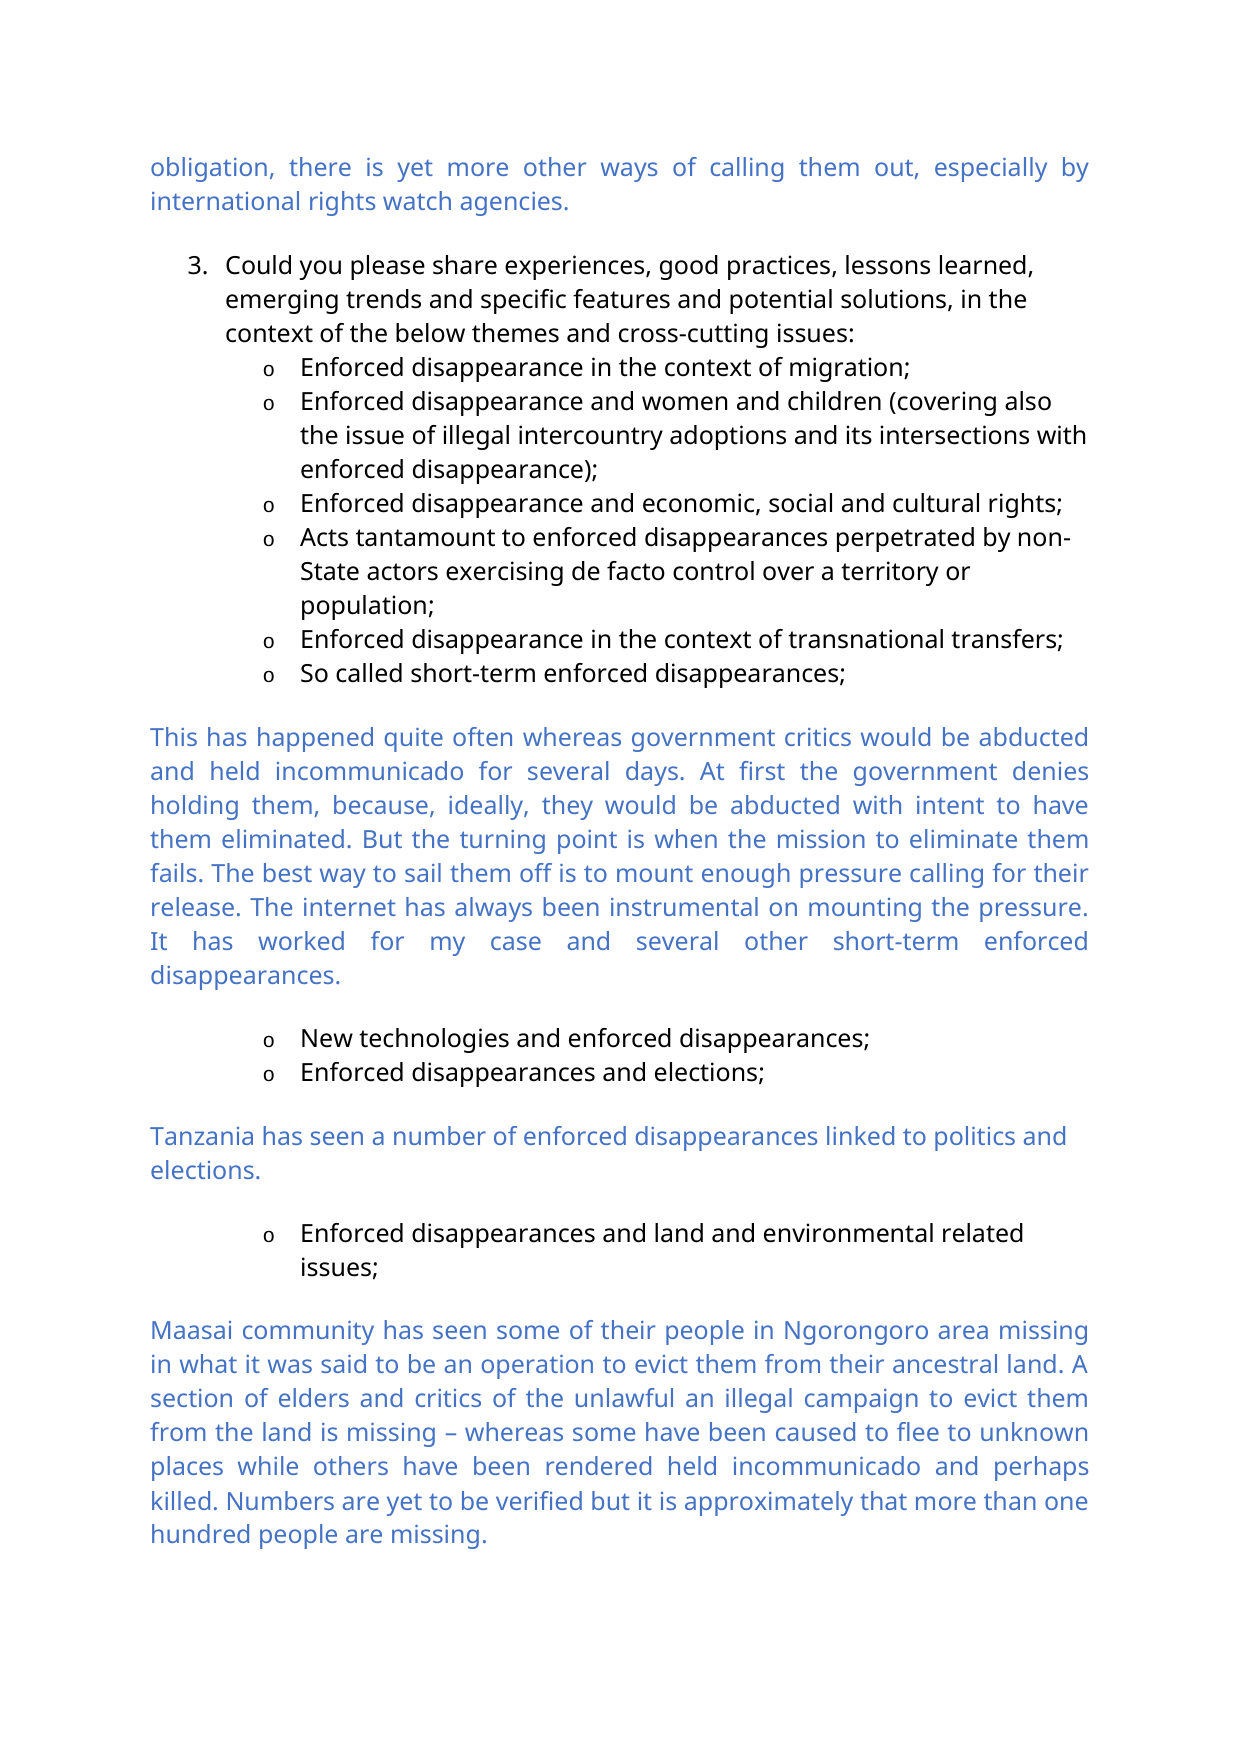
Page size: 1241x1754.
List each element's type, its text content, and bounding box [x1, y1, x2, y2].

list Acts tantamount to enforced disappearances perpetrated by non-State actors exercising de facto control over a territory or population; [262, 520, 1090, 622]
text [150, 150, 1090, 218]
text Maasai community has seen some of their people in Ngorongoro area missing in what it was said to be an operation to evict them from their ancestral land. A section of elders and critics of the unlawful an illegal campaign to evict them from the land is missing – whereas some have been caused to flee to unknown places while others have been rendered held incommunicado and perhaps killed. Numbers are yet to be verified but it is approximately that more than one hundred people are missing. [150, 1313, 1090, 1551]
list Enforced disappearances and land and environmental related issues; [262, 1216, 1090, 1284]
text This has happened quite often whereas government critics would be abducted and held incommunicado for several days. At first the government denies holding them, because, ideally, they would be abducted with intent to have them eliminated. But the turning point is when the mission to eliminate them fails. The best way to sail them off is to mount enough pressure calling for their release. The internet has always been instrumental on mounting the pressure. It has worked for my case and several other short-term enforced disappearances. [150, 719, 1090, 992]
list Enforced disappearance and women and children (covering also the issue of illegal intercountry adoptions and its intersections with enforced disappearance); [262, 383, 1090, 486]
list Enforced disappearance in the context of migration; [262, 349, 1090, 383]
list New technologies and enforced disappearances; [262, 1021, 1090, 1055]
text Tanzania has seen a number of enforced disappearances linked to politics and elections. [150, 1118, 1090, 1186]
list Could you please share experiences, good practices, lessons learned, emerging trends and specific features and potential solutions, in the context of the below themes and cross-cutting issues: [187, 247, 1090, 349]
list Enforced disappearance and economic, social and cultural rights; [262, 486, 1090, 520]
list Enforced disappearance in the context of transnational transfers; [262, 622, 1090, 656]
list So called short-term enforced disappearances; [262, 656, 1090, 690]
list Enforced disappearances and elections; [262, 1055, 1090, 1089]
